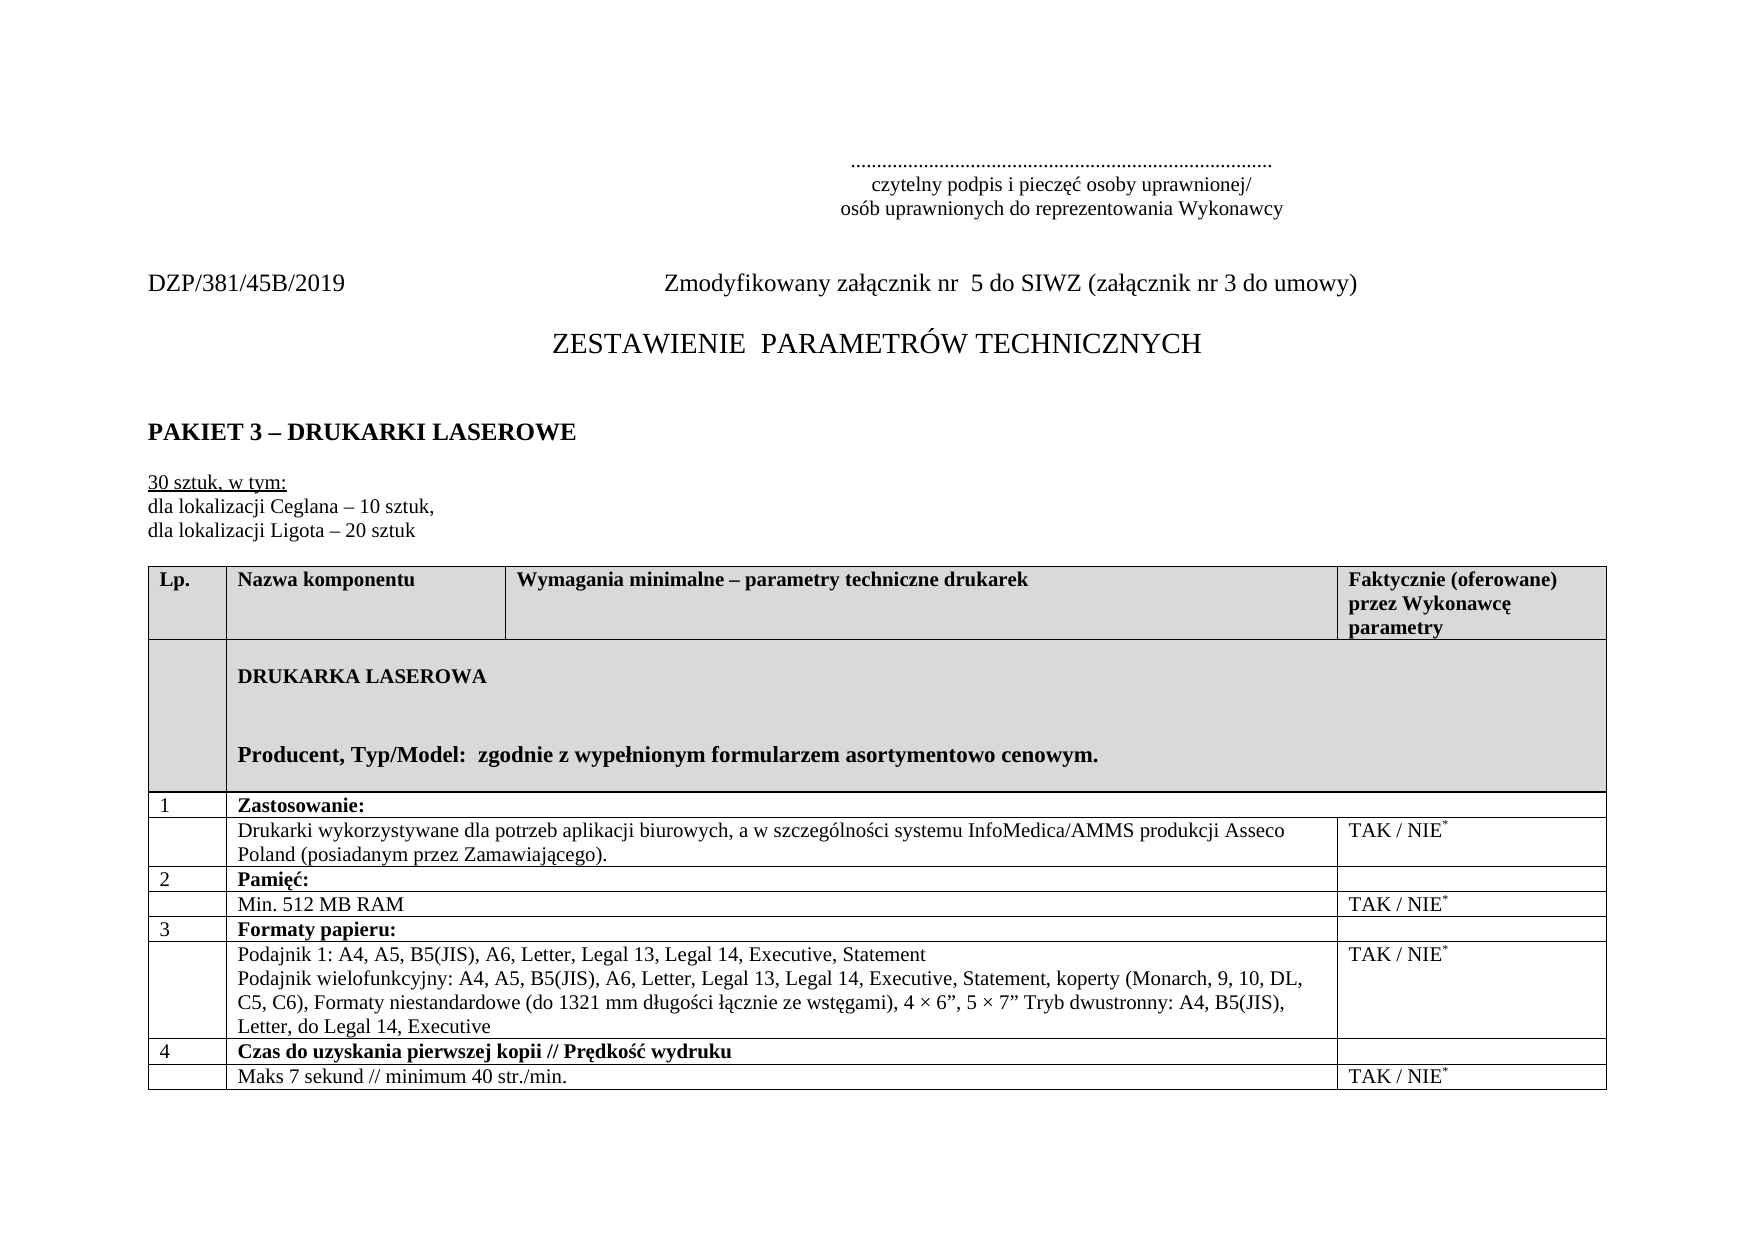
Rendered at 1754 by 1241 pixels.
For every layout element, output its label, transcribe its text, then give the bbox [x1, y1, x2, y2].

table_cell Formaty papieru: [227, 917, 1337, 941]
text czytelny podpis i pieczęć osoby uprawnionej/ [148, 172, 1606, 196]
table_header Lp. [149, 567, 226, 639]
text dla lokalizacji Ligota – 20 sztuk [148, 518, 1606, 542]
table_cell [149, 640, 226, 791]
table_cell [1338, 917, 1606, 941]
table_header Wymagania minimalne – parametry techniczne drukarek [506, 567, 1337, 639]
table_cell Drukarki wykorzystywane dla potrzeb aplikacji biurowych, a w szczególności systemu InfoMedica/AMMS produkcji Asseco Poland (posiadanym przez Zamawiającego). [227, 818, 1337, 866]
text ZESTAWIENIE PARAMETRÓW TECHNICZNYCH [148, 326, 1606, 359]
table_cell TAK / NIE* [1338, 1065, 1606, 1088]
table_cell [149, 1065, 226, 1088]
table_cell 4 [149, 1039, 226, 1063]
table_cell TAK / NIE* [1338, 818, 1606, 866]
table_header Faktycznie (oferowane) przez Wykonawcę parametry [1338, 567, 1606, 639]
table_cell Czas do uzyskania pierwszej kopii // Prędkość wydruku [227, 1039, 1337, 1063]
text DZP/381/45B/2019 Zmodyfikowany załącznik nr 5 do SIWZ (załącznik nr 3 do umowy) [148, 268, 1606, 297]
text dla lokalizacji Ceglana – 10 sztuk, [148, 494, 1606, 518]
table_cell [1338, 1039, 1606, 1063]
table_cell 2 [149, 867, 226, 891]
table_cell [149, 892, 226, 916]
table_header Nazwa komponentu [227, 567, 505, 639]
table_cell Pamięć: [227, 867, 1337, 891]
table_cell Podajnik 1: A4, A5, B5(JIS), A6, Letter, Legal 13, Legal 14, Executive, Statement Podajnik wielofunkcyjny: A4, A5, B5(JIS), A6, Letter, Legal 13, Legal 14, Executive, Statement, koperty (Monarch, 9, 10, DL, C5, C6), Formaty niestandardowe (do 1321 mm długości łącznie ze wstęgami), 4 × 6”, 5 × 7” Tryb dwustronny: A4, B5(JIS), Letter, do Legal 14, Executive [227, 942, 1337, 1038]
text ................................................................................. [443, 148, 1606, 172]
table_cell Maks 7 sekund // minimum 40 str./min. [227, 1065, 1337, 1088]
table_cell TAK / NIE* [1338, 942, 1606, 1038]
table_cell [149, 818, 226, 866]
table_cell TAK / NIE* [1338, 892, 1606, 916]
table_cell 1 [149, 793, 226, 817]
text PAKIET 3 – DRUKARKI LASEROWE [148, 417, 1606, 446]
text osób uprawnionych do reprezentowania Wykonawcy [148, 196, 1606, 220]
table_cell [149, 942, 226, 1038]
table_cell Zastosowanie: [227, 793, 1606, 817]
table_cell [1338, 867, 1606, 891]
text 30 sztuk, w tym: [148, 446, 1606, 494]
table_cell 3 [149, 917, 226, 941]
table_cell DRUKARKA LASEROWA Producent, Typ/Model: zgodnie z wypełnionym formularzem asortymentowo cenowym. [227, 640, 1606, 791]
table_cell Min. 512 MB RAM [227, 892, 1337, 916]
